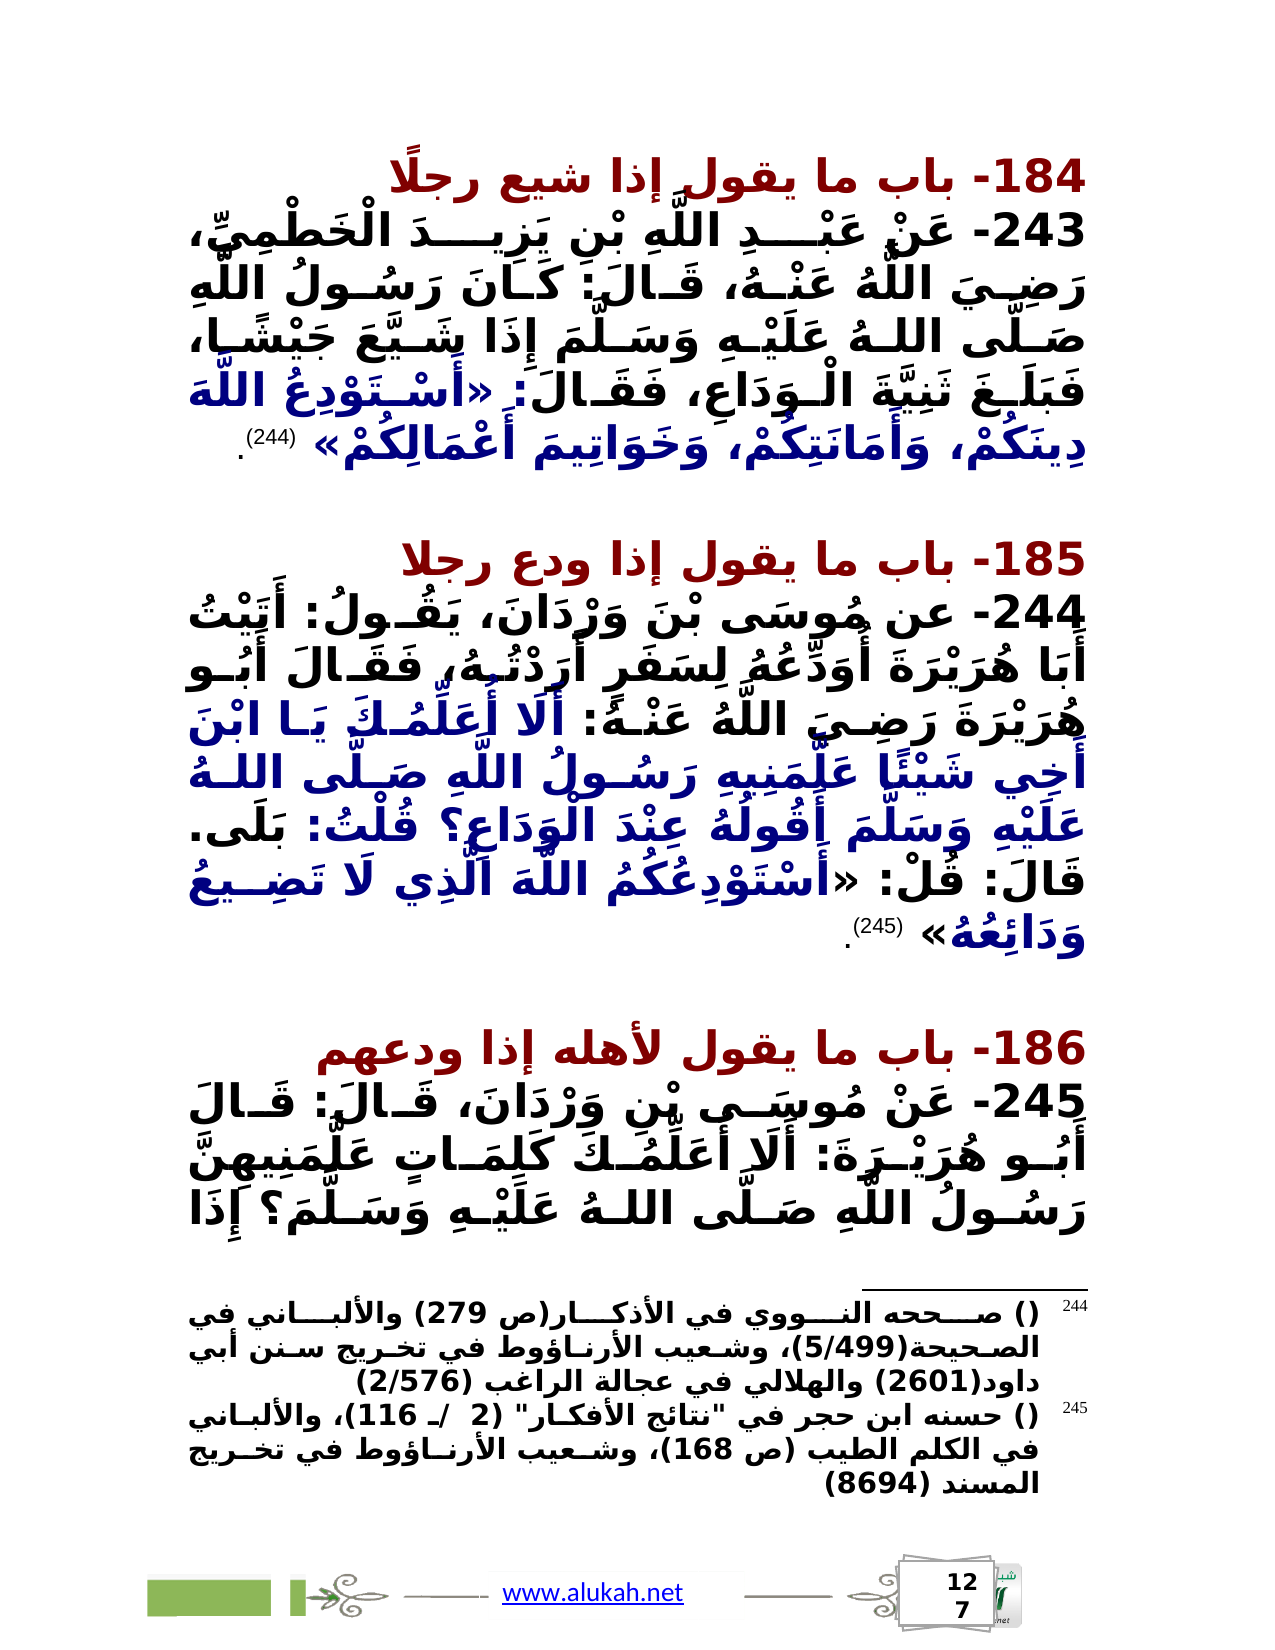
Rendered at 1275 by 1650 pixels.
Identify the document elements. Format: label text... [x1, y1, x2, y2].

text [187, 1075, 1087, 1235]
text 243- عَنْ عَبْدِ اللَّهِ بْنِ يَزِيدَ الْخَطْمِيِّ، رَضِيَ اللَّهُ عَنْهُ، قَالَ: كَانَ رَسُولُ اللَّهِ صَلَّى اللهُ عَلَيْهِ وَسَلَّمَ إِذَا شَيَّعَ جَيْشًا، فَبَلَغَ ثَنِيَّةَ الْوَدَاعِ، فَقَالَ: «أَسْتَوْدِعُ اللَّهَ دِينَكُمْ، وَأَمَانَتِكُمْ، وَخَوَاتِيمَ أَعْمَالِكُمْ» (). [187, 203, 1087, 470]
picture [147, 1561, 1048, 1641]
text 186- باب ما يقول لأهله إذا ودعهم [187, 1021, 1087, 1075]
text 185- باب ما يقول إذا ودع رجلا [187, 532, 1087, 586]
text 244- عن مُوسَى بْنَ وَرْدَانَ، يَقُولُ: أَتَيْتُ أَبَا هُرَيْرَةَ أُوَدِّعُهُ لِسَفَرٍ أَرَدْتُهُ، فَقَالَ أَبُو هُرَيْرَةَ رَضِيَ اللَّهُ عَنْهُ: أَلَا أُعَلِّمُكَ يَا ابْنَ أَخِي شَيْئًا عَلَّمَنِيهِ رَسُولُ اللَّهِ صَلَّى اللهُ عَلَيْهِ وَسَلَّمَ أَقُولُهُ عِنْدَ الْوَدَاعِ؟ قُلْتُ: بَلَى. قَالَ: قُلْ: «أَسْتَوْدِعُكُمُ اللَّهَ الَّذِي لَا تَضِيعُ وَدَائِعُهُ» (). [187, 586, 1087, 959]
text 184- باب ما يقول إذا شيع رجلًا [187, 150, 1087, 203]
